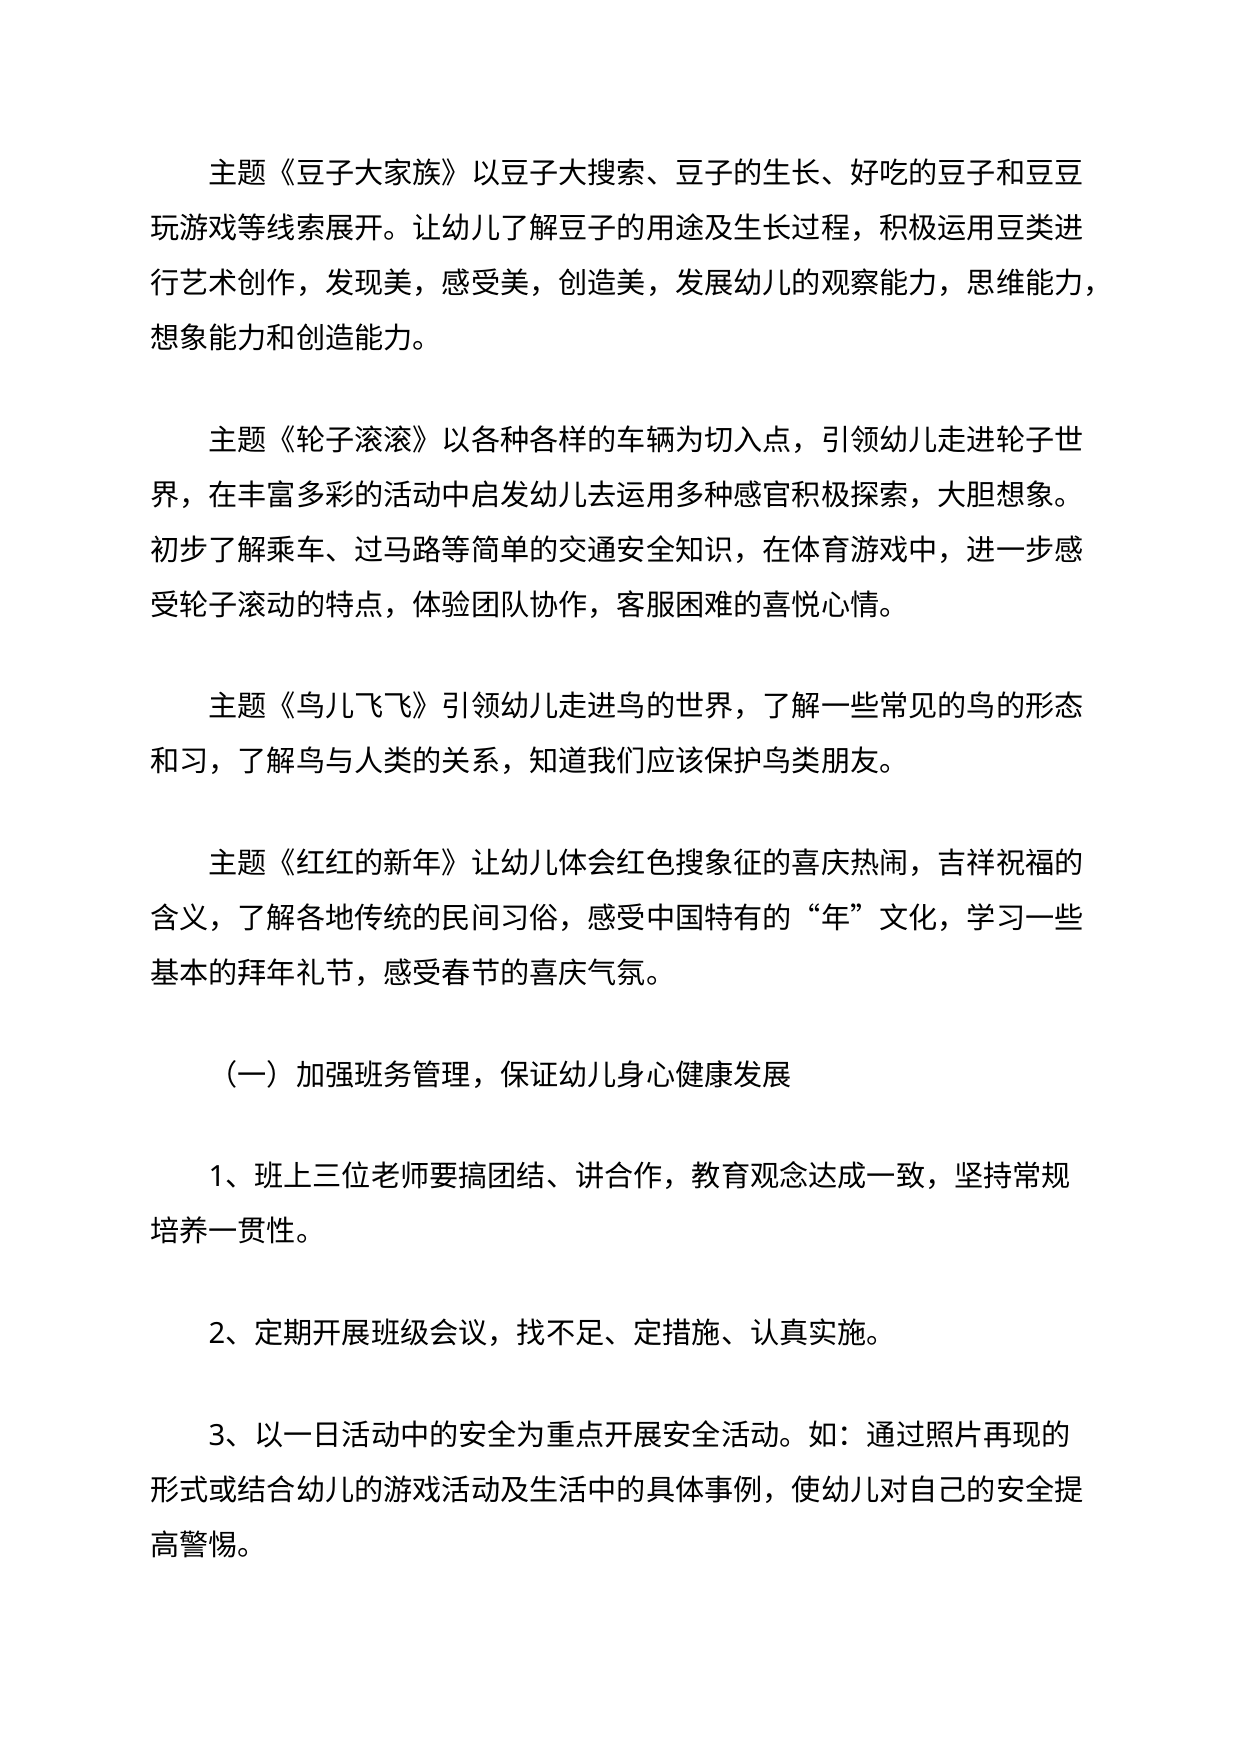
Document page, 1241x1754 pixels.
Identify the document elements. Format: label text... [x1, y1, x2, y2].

text 主题《红红的新年》让幼儿体会红色搜象征的喜庆热闹，吉祥祝福的含义，了解各地传统的民间习俗，感受中国特有的“年”文化，学习一些基本的拜年礼节，感受春节的喜庆气氛。 [150, 839, 1090, 992]
text （一）加强班务管理，保证幼儿身心健康发展 [150, 1051, 1090, 1093]
text 主题《豆子大家族》以豆子大搜索、豆子的生长、好吃的豆子和豆豆玩游戏等线索展开。让幼儿了解豆子的用途及生长过程，积极运用豆类进行艺术创作，发现美，感受美，创造美，发展幼儿的观察能力，思维能力，想象能力和创造能力。 [150, 150, 1090, 357]
text 3、以一日活动中的安全为重点开展安全活动。如：通过照片再现的形式或结合幼儿的游戏活动及生活中的具体事例，使幼儿对自己的安全提高警惕。 [150, 1412, 1090, 1564]
text 1、班上三位老师要搞团结、讲合作，教育观念达成一致，坚持常规培养一贯性。 [150, 1153, 1090, 1250]
text 主题《轮子滚滚》以各种各样的车辆为切入点，引领幼儿走进轮子世界，在丰富多彩的活动中启发幼儿去运用多种感官积极探索，大胆想象。初步了解乘车、过马路等简单的交通安全知识，在体育游戏中，进一步感受轮子滚动的特点，体验团队协作，客服困难的喜悦心情。 [150, 416, 1090, 623]
text 主题《鸟儿飞飞》引领幼儿走进鸟的世界，了解一些常见的鸟的形态和习，了解鸟与人类的关系，知道我们应该保护鸟类朋友。 [150, 683, 1090, 780]
text 2、定期开展班级会议，找不足、定措施、认真实施。 [150, 1310, 1090, 1352]
